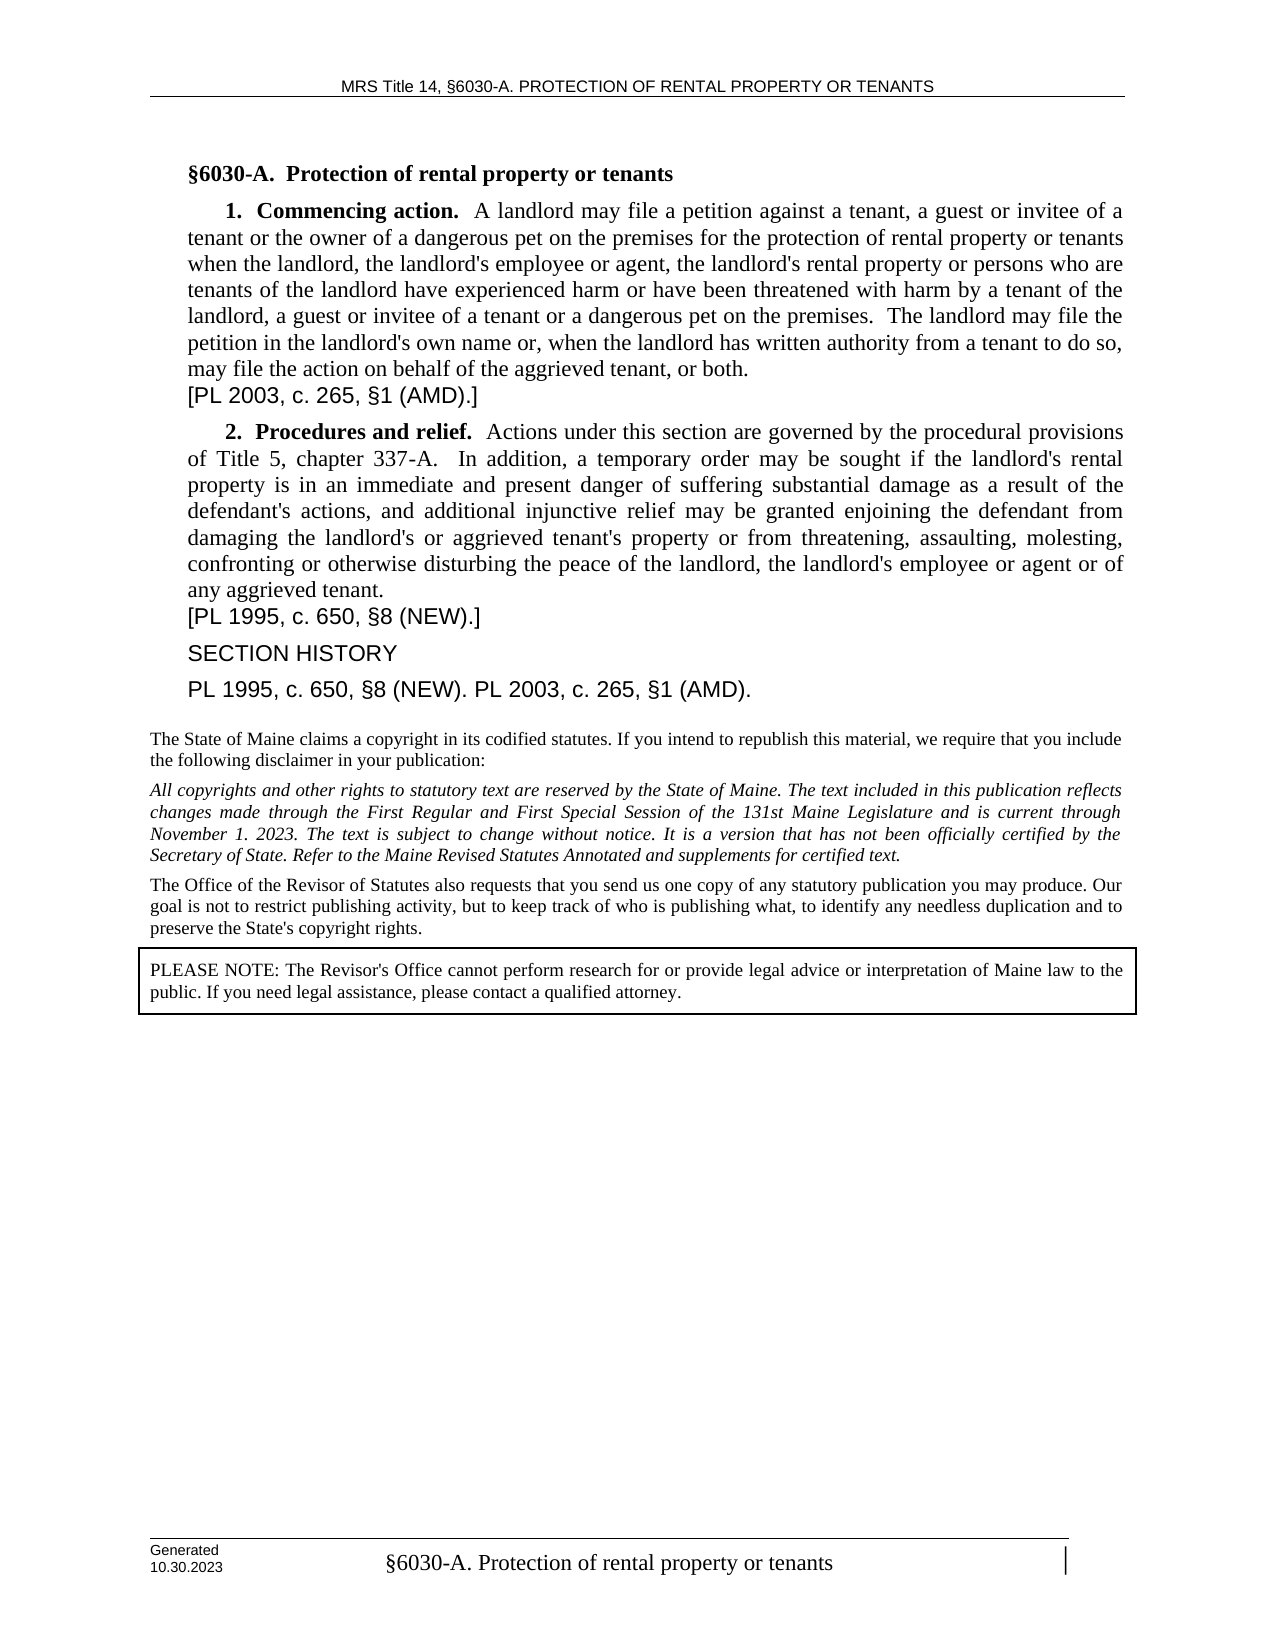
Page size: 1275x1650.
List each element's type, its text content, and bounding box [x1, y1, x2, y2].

text §6030-A. Protection of rental property or tenants [187, 160, 1125, 187]
text SECTION HISTORY [187, 640, 1125, 666]
text [PL 1995, c. 650, §8 (NEW).] [187, 603, 1125, 629]
text The State of Maine claims a copyright in its codified statutes. If you intend to republish this material, we require that you include the following disclaimer in your publication: [150, 728, 1125, 771]
text 2. Procedures and relief. Actions under this section are governed by the procedural provisions of Title 5, chapter 337‑A. In addition, a temporary order may be sought if the landlord's rental property is in an immediate and present danger of suffering substantial damage as a result of the defendant's actions, and additional injunctive relief may be granted enjoining the defendant from damaging the landlord's or aggrieved tenant's property or from threatening, assaulting, molesting, confronting or otherwise disturbing the peace of the landlord, the landlord's employee or agent or of any aggrieved tenant. [187, 418, 1125, 603]
text All copyrights and other rights to statutory text are reserved by the State of Maine. The text included in this publication reflects changes made through the First Regular and First Special Session of the 131st Maine Legislature and is current through November 1. 2023 . The text is subject to change without notice. It is a version that has not been officially certified by the Secretary of State. Refer to the Maine Revised Statutes Annotated and supplements for certified text. [150, 779, 1125, 866]
text PL 1995, c. 650, §8 (NEW). PL 2003, c. 265, §1 (AMD). [187, 676, 1125, 703]
text [PL 2003, c. 265, §1 (AMD).] [187, 382, 1125, 408]
text The Office of the Revisor of Statutes also requests that you send us one copy of any statutory publication you may produce. Our goal is not to restrict publishing activity, but to keep track of who is publishing what, to identify any needless duplication and to preserve the State's copyright rights. [150, 874, 1125, 938]
text 1. Commencing action. A landlord may file a petition against a tenant, a guest or invitee of a tenant or the owner of a dangerous pet on the premises for the protection of rental property or tenants when the landlord, the landlord's employee or agent, the landlord's rental property or persons who are tenants of the landlord have experienced harm or have been threatened with harm by a tenant of the landlord, a guest or invitee of a tenant or a dangerous pet on the premises. The landlord may file the petition in the landlord's own name or, when the landlord has written authority from a tenant to do so, may file the action on behalf of the aggrieved tenant, or both. [187, 197, 1125, 382]
text PLEASE NOTE: The Revisor's Office cannot perform research for or provide legal advice or interpretation of Maine law to the public. If you need legal assistance, please contact a qualified attorney. [140, 949, 1135, 1013]
